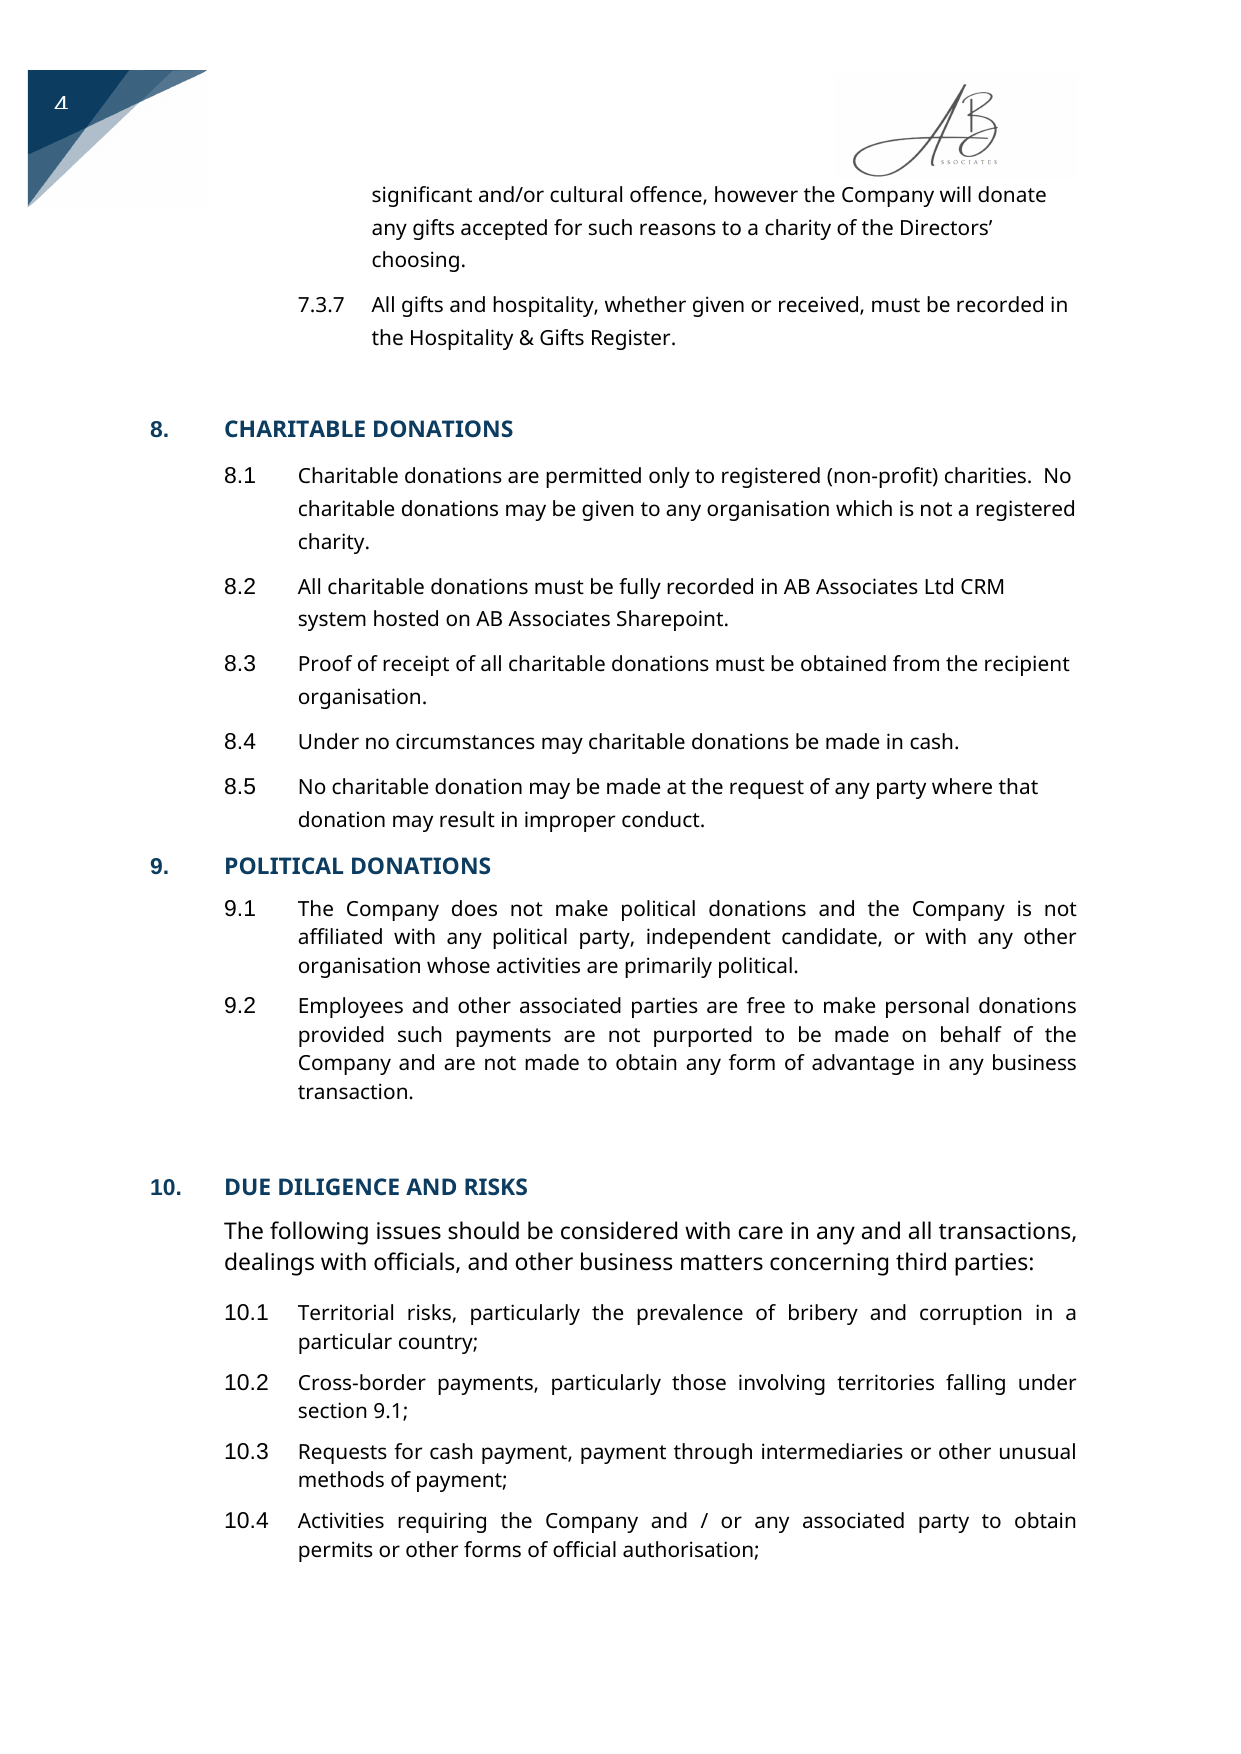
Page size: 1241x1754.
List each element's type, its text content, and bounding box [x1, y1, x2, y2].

text Charitable Donations [150, 413, 1078, 444]
text The following issues should be considered with care in any and all transactions, dealings with officials, and other business matters concerning third parties: [224, 1215, 1078, 1278]
text All charitable donations must be fully recorded in AB Associates Ltd CRM system hosted on AB Associates Sharepoint. [224, 572, 1078, 633]
text Requests for cash payment, payment through intermediaries or other unusual methods of payment; [224, 1437, 1078, 1494]
text Charitable donations are permitted only to registered (non-profit) charities. No charitable donations may be given to any organisation which is not a registered charity. [224, 462, 1078, 555]
text All gifts and hospitality, whether given or received, must be recorded in the Hospitality & Gifts Register. [298, 290, 1078, 351]
text Proof of receipt of all charitable donations must be obtained from the recipient organisation. [224, 649, 1078, 711]
text The Company does not make political donations and the Company is not affiliated with any political party, independent candidate, or with any other organisation whose activities are primarily political. [224, 894, 1078, 979]
text No charitable donation may be made at the request of any party where that donation may result in improper conduct. [224, 772, 1078, 833]
text Political Donations [150, 850, 1078, 881]
text Employees and other associated parties are free to make personal donations provided such payments are not purported to be made on behalf of the Company and are not made to obtain any form of advantage in any business transaction. [224, 992, 1078, 1105]
picture [27, 70, 208, 209]
text Cross-border payments, particularly those involving territories falling under section 9.1; [224, 1368, 1078, 1425]
text Due Diligence and Risks [150, 1171, 1078, 1203]
text Under no circumstances may charitable donations be made in cash. [224, 727, 1078, 756]
text Territorial risks, particularly the prevalence of bribery and corruption in a particular country; [224, 1298, 1078, 1355]
text Activities requiring the Company and / or any associated party to obtain permits or other forms of official authorisation; [224, 1507, 1078, 1563]
picture [833, 73, 1078, 180]
